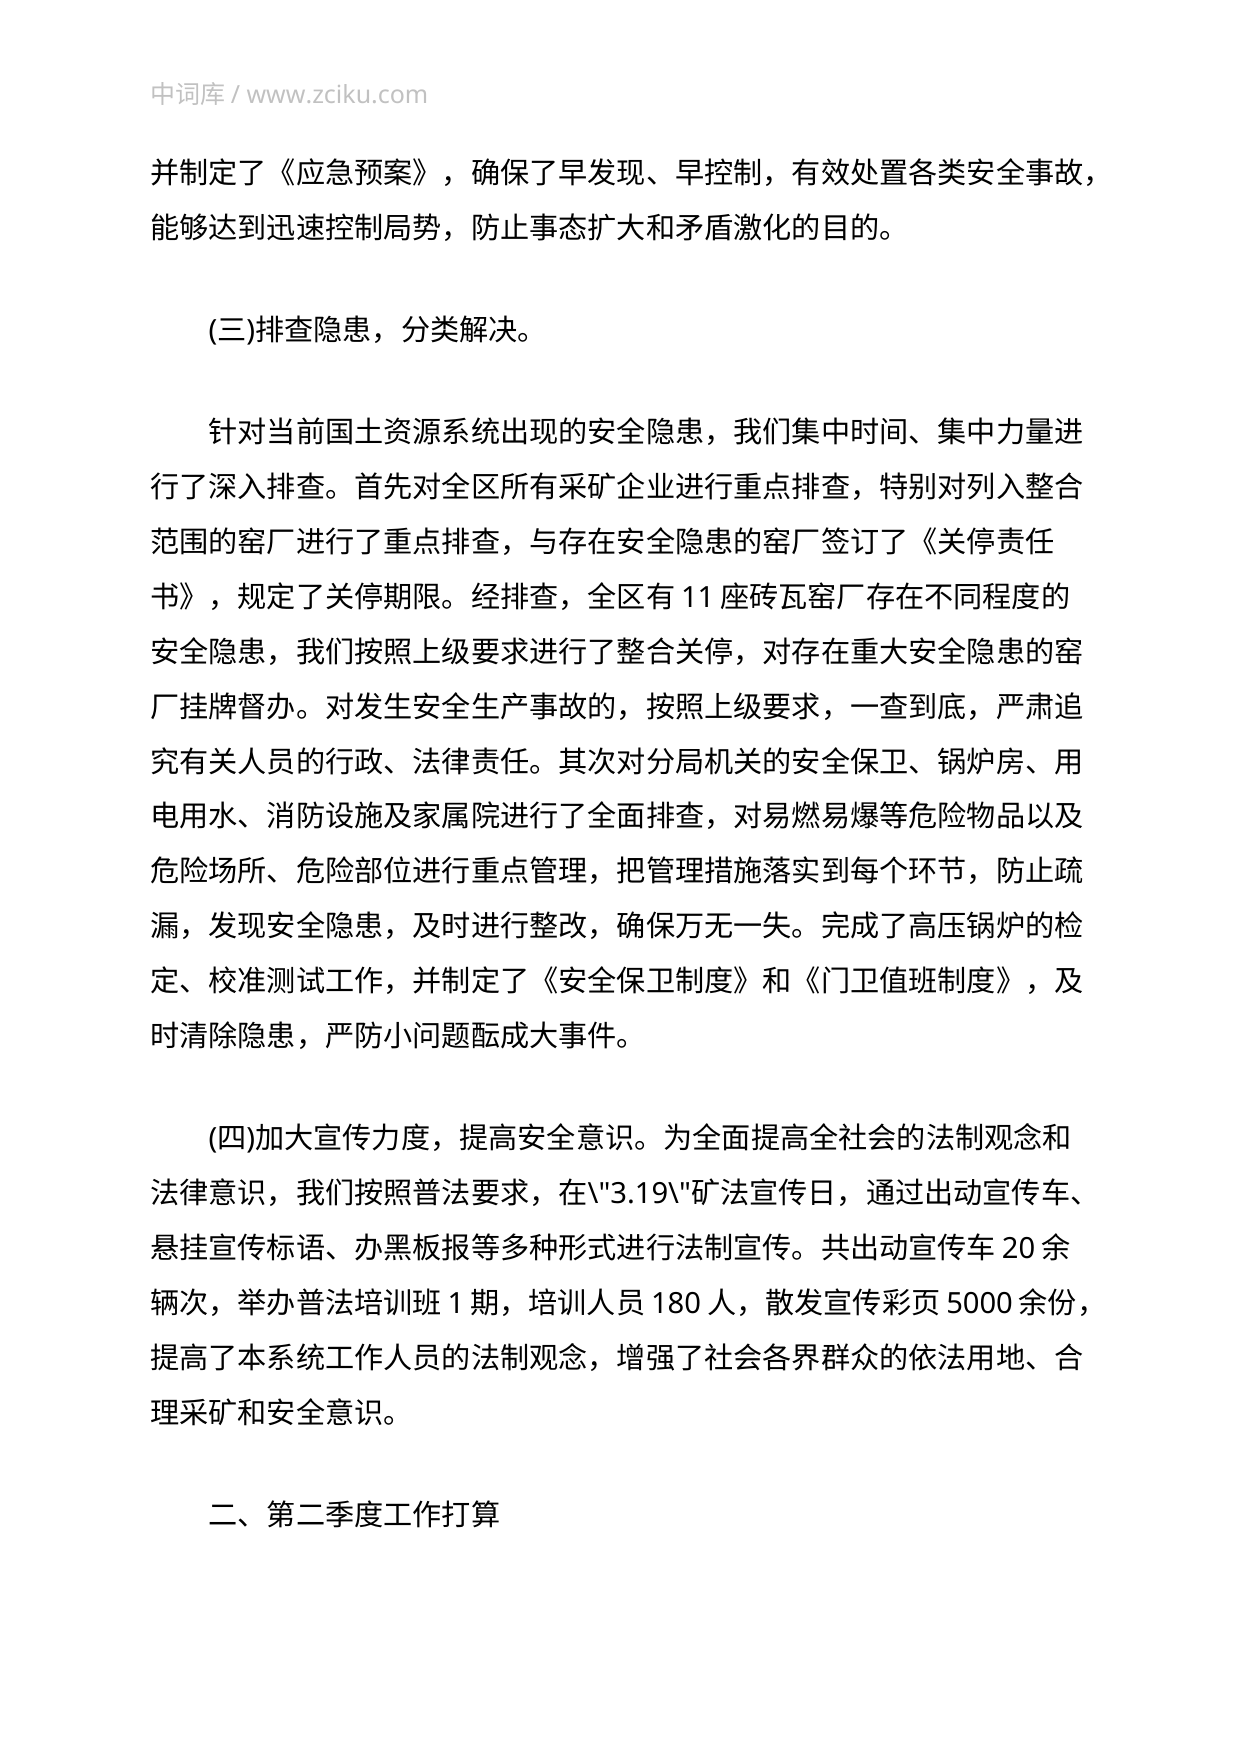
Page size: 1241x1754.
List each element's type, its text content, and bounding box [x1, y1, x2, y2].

text (三)排查隐患，分类解决。 [150, 307, 1090, 349]
text 针对当前国土资源系统出现的安全隐患，我们集中时间、集中力量进行了深入排查。首先对全区所有采矿企业进行重点排查，特别对列入整合范围的窑厂进行了重点排查，与存在安全隐患的窑厂签订了《关停责任书》，规定了关停期限。经排查，全区有11座砖瓦窑厂存在不同程度的安全隐患，我们按照上级要求进行了整合关停，对存在重大安全隐患的窑厂挂牌督办。对发生安全生产事故的，按照上级要求，一查到底，严肃追究有关人员的行政、法律责任。其次对分局机关的安全保卫、锅炉房、用电用水、消防设施及家属院进行了全面排查，对易燃易爆等危险物品以及危险场所、危险部位进行重点管理，把管理措施落实到每个环节，防止疏漏，发现安全隐患，及时进行整改，确保万无一失。完成了高压锅炉的检定、校准测试工作，并制定了《安全保卫制度》和《门卫值班制度》，及时清除隐患，严防小问题酝成大事件。 [150, 409, 1090, 1055]
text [150, 150, 1090, 247]
text 二、第二季度工作打算 [150, 1491, 1090, 1533]
text (四)加大宣传力度，提高安全意识。为全面提高全社会的法制观念和法律意识，我们按照普法要求，在\"3.19\"矿法宣传日，通过出动宣传车、悬挂宣传标语、办黑板报等多种形式进行法制宣传。共出动宣传车20余辆次，举办普法培训班1期，培训人员180人，散发宣传彩页5000余份，提高了本系统工作人员的法制观念，增强了社会各界群众的依法用地、合理采矿和安全意识。 [150, 1114, 1090, 1432]
